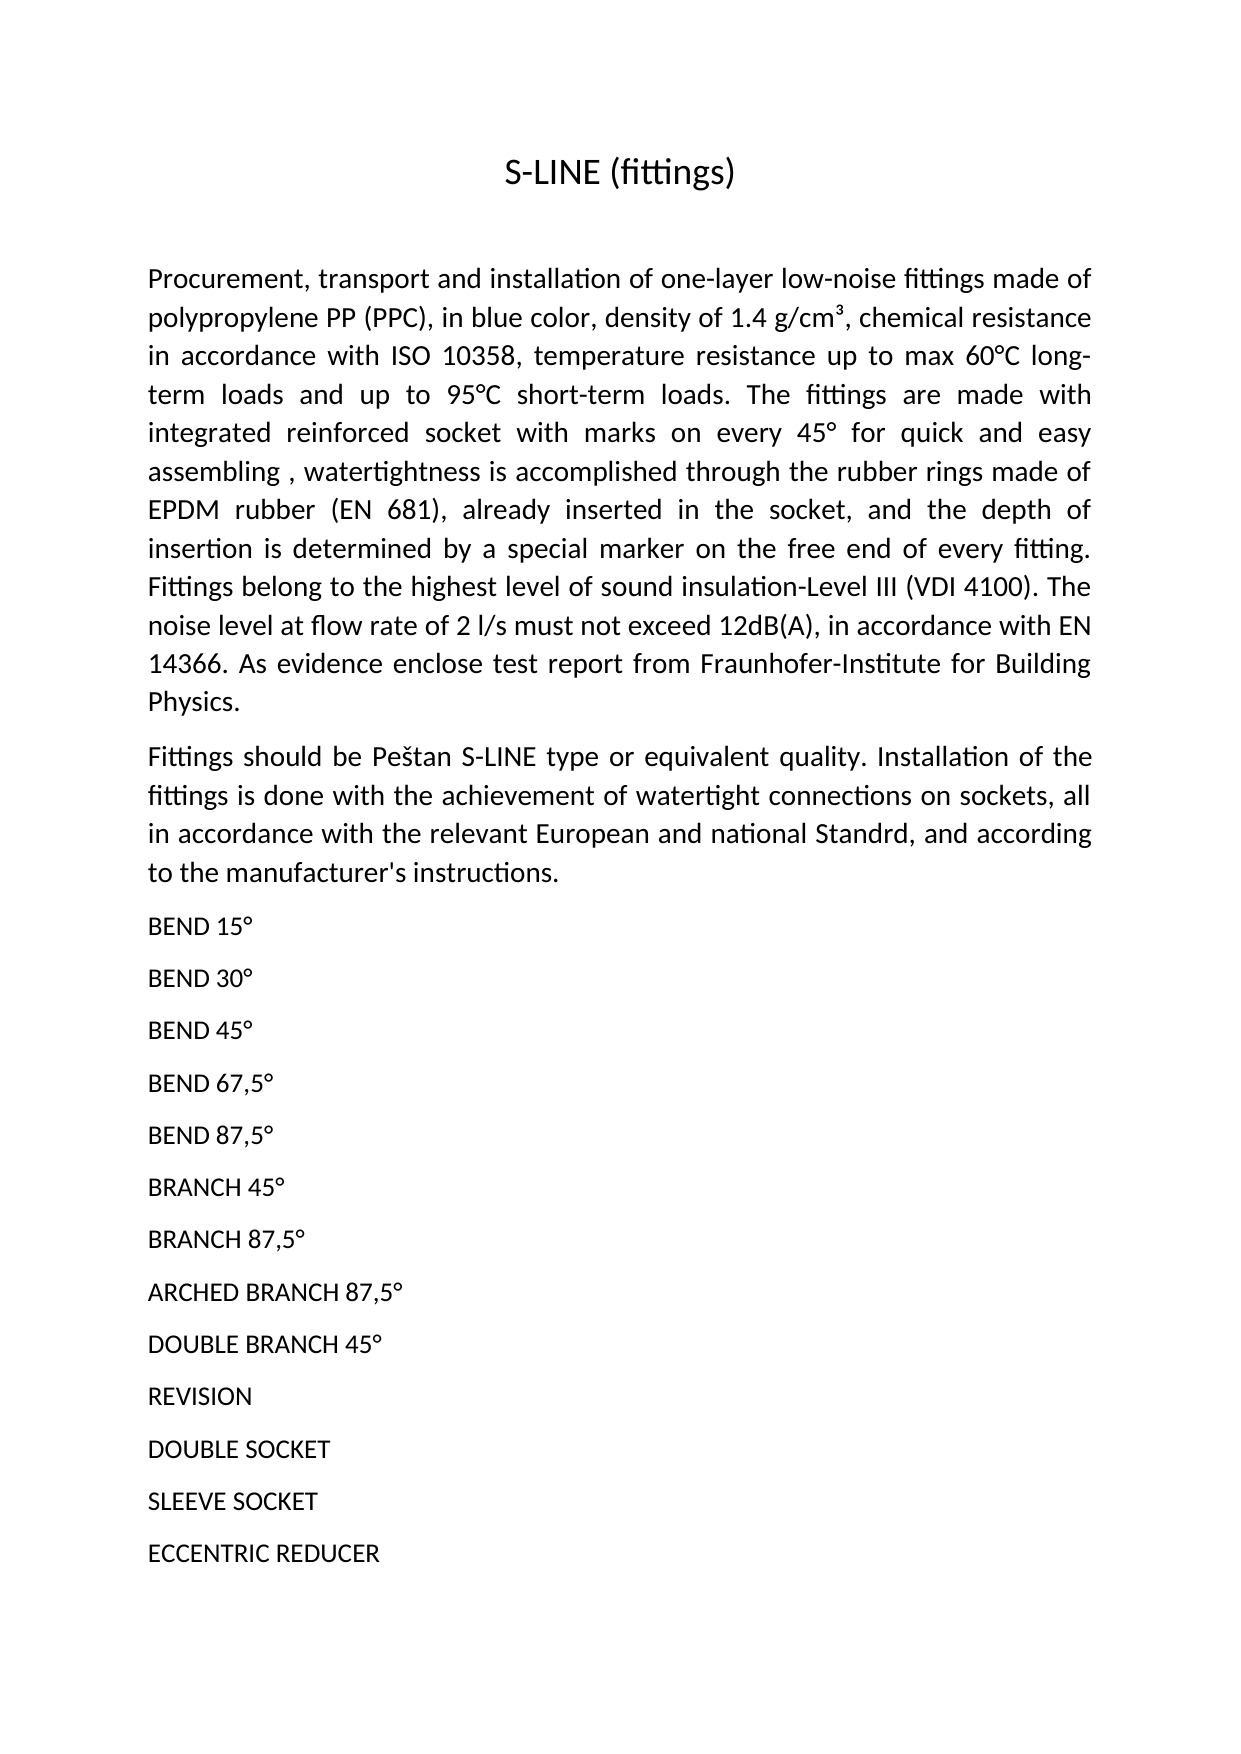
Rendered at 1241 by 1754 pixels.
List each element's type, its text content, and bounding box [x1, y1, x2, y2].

text REVISION [148, 1379, 1093, 1413]
text BEND 45° [148, 1013, 1093, 1047]
text BRANCH 45° [148, 1170, 1093, 1203]
text BEND 15° [148, 909, 1093, 942]
text Fittings should be Peštan S-LINE type or equivalent quality. Installation of the fittings is done with the achievement of watertight connections on sockets, all in accordance with the relevant European and national Standrd, and according to the manufacturer's instructions. [148, 738, 1093, 889]
text Procurement, transport and installation of one-layer low-noise fittings made of polypropylene PP (PPC), in blue color, density of 1.4 g/cm³, chemical resistance in accordance with ISO 10358, temperature resistance up to max 60°C long-term loads and up to 95°C short-term loads. The fittings are made with integrated reinforced socket with marks on every 45° for quick and easy assembling , watertightness is accomplished through the rubber rings made of EPDM rubber (EN 681), already inserted in the socket, and the depth of insertion is determined by a special marker on the free end of every fitting. Fittings belong to the highest level of sound insulation-Level III (VDI 4100). The noise level at flow rate of 2 l/s must not exceed 12dB(A), in accordance with EN 14366. As evidence enclose test report from Fraunhofer-Institute for Building Physics. [148, 261, 1093, 719]
text BRANCH 87,5° [148, 1223, 1093, 1256]
text DOUBLE SOCKET [148, 1432, 1093, 1465]
text BEND 30° [148, 961, 1093, 994]
text BEND 87,5° [148, 1118, 1093, 1151]
text ARCHED BRANCH 87,5° [148, 1275, 1093, 1308]
text ECCENTRIC REDUCER [148, 1536, 1093, 1569]
text BEND 67,5° [148, 1066, 1093, 1099]
text SLEEVE SOCKET [148, 1484, 1093, 1517]
text DOUBLE BRANCH 45° [148, 1327, 1093, 1360]
text S-LINE (fittings) [148, 148, 1093, 193]
